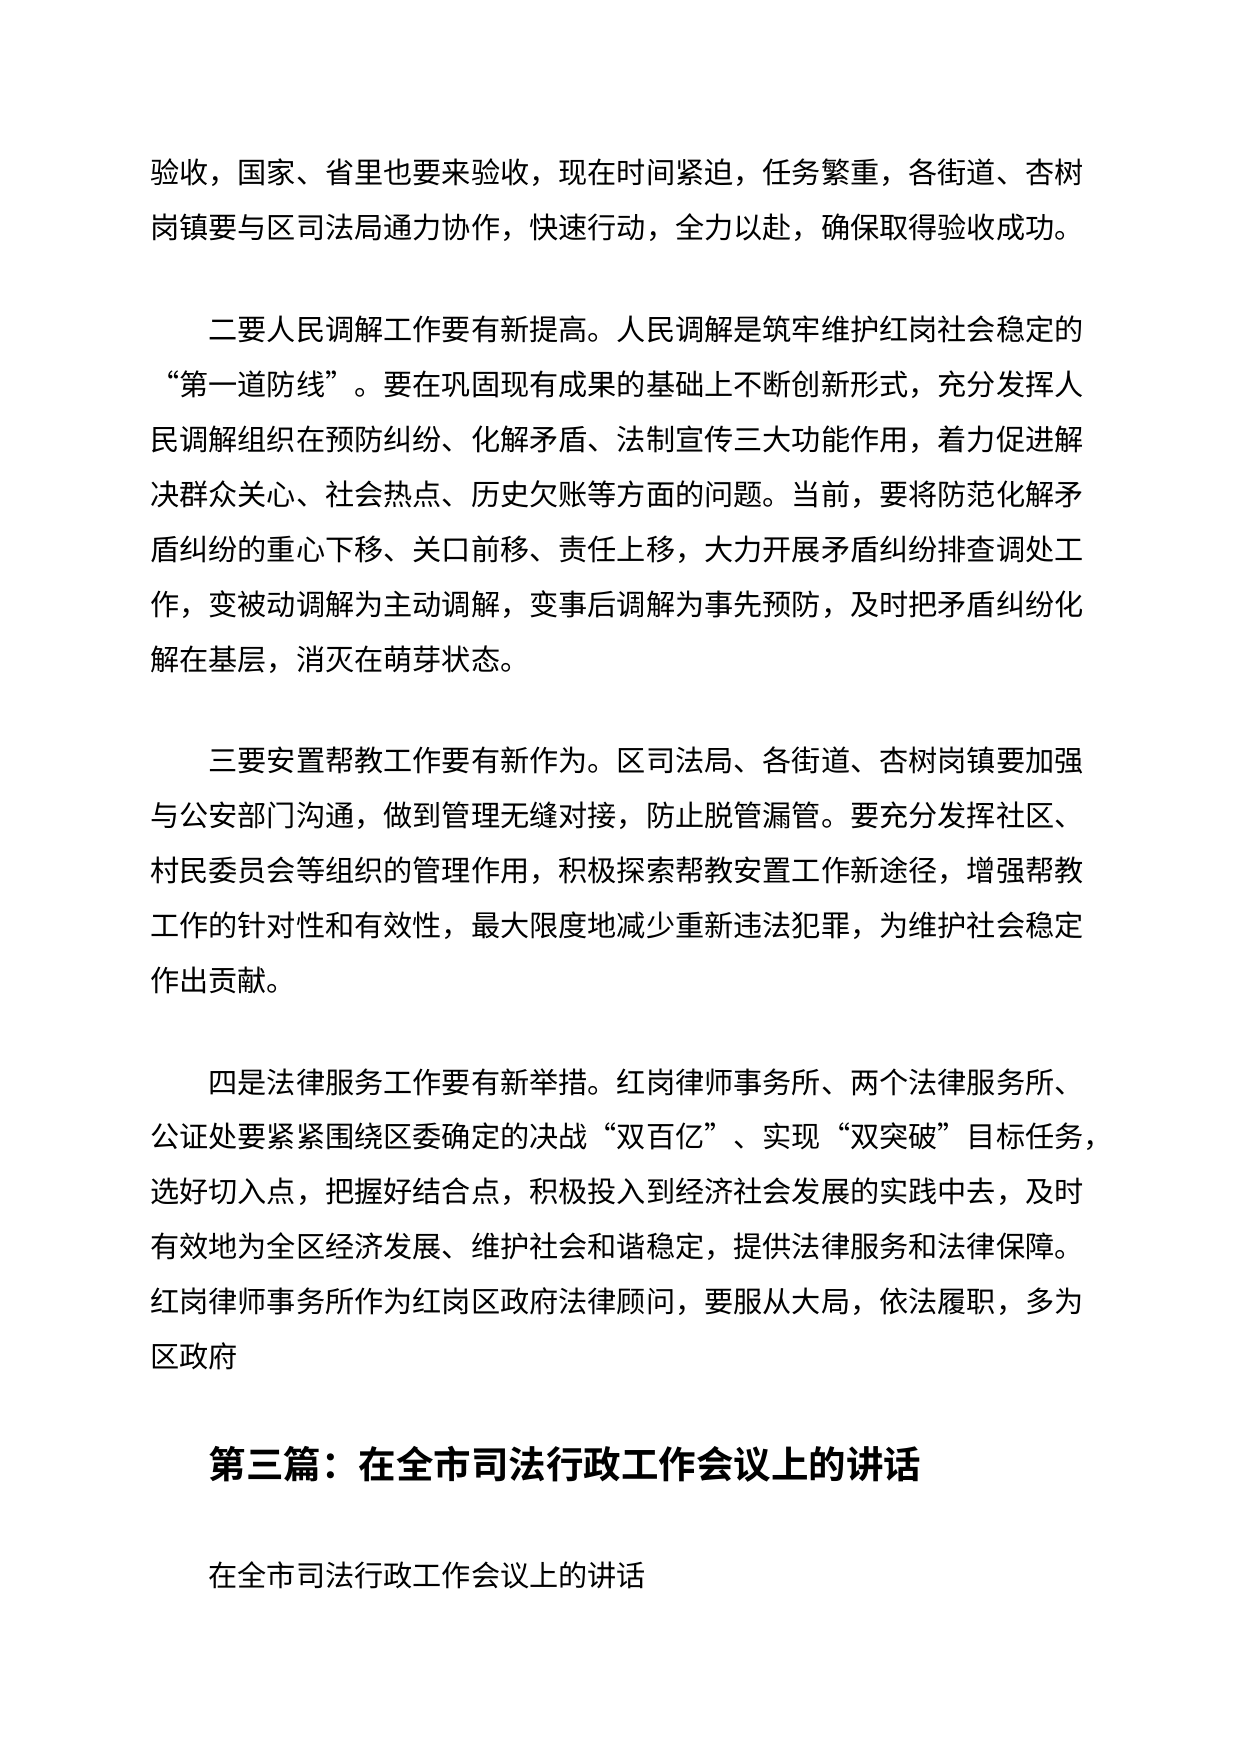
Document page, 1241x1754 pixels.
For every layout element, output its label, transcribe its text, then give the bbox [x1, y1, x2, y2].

text 四是法律服务工作要有新举措。红岗律师事务所、两个法律服务所、公证处要紧紧围绕区委确定的决战“双百亿”、实现“双突破”目标任务，选好切入点，把握好结合点，积极投入到经济社会发展的实践中去，及时有效地为全区经济发展、维护社会和谐稳定，提供法律服务和法律保障。红岗律师事务所作为红岗区政府法律顾问，要服从大局，依法履职，多为区政府 [150, 1059, 1090, 1376]
text 二要人民调解工作要有新提高。人民调解是筑牢维护红岗社会稳定的“第一道防线”。要在巩固现有成果的基础上不断创新形式，充分发挥人民调解组织在预防纠纷、化解矛盾、法制宣传三大功能作用，着力促进解决群众关心、社会热点、历史欠账等方面的问题。当前，要将防范化解矛盾纠纷的重心下移、关口前移、责任上移，大力开展矛盾纠纷排查调处工作，变被动调解为主动调解，变事后调解为事先预防，及时把矛盾纠纷化解在基层，消灭在萌芽状态。 [150, 307, 1090, 678]
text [150, 150, 1090, 247]
text 三要安置帮教工作要有新作为。区司法局、各街道、杏树岗镇要加强与公安部门沟通，做到管理无缝对接，防止脱管漏管。要充分发挥社区、村民委员会等组织的管理作用，积极探索帮教安置工作新途径，增强帮教工作的针对性和有效性，最大限度地减少重新违法犯罪，为维护社会稳定作出贡献。 [150, 738, 1090, 1000]
text 第三篇：在全市司法行政工作会议上的讲话 [150, 1435, 1090, 1490]
text 在全市司法行政工作会议上的讲话 [150, 1553, 1090, 1595]
